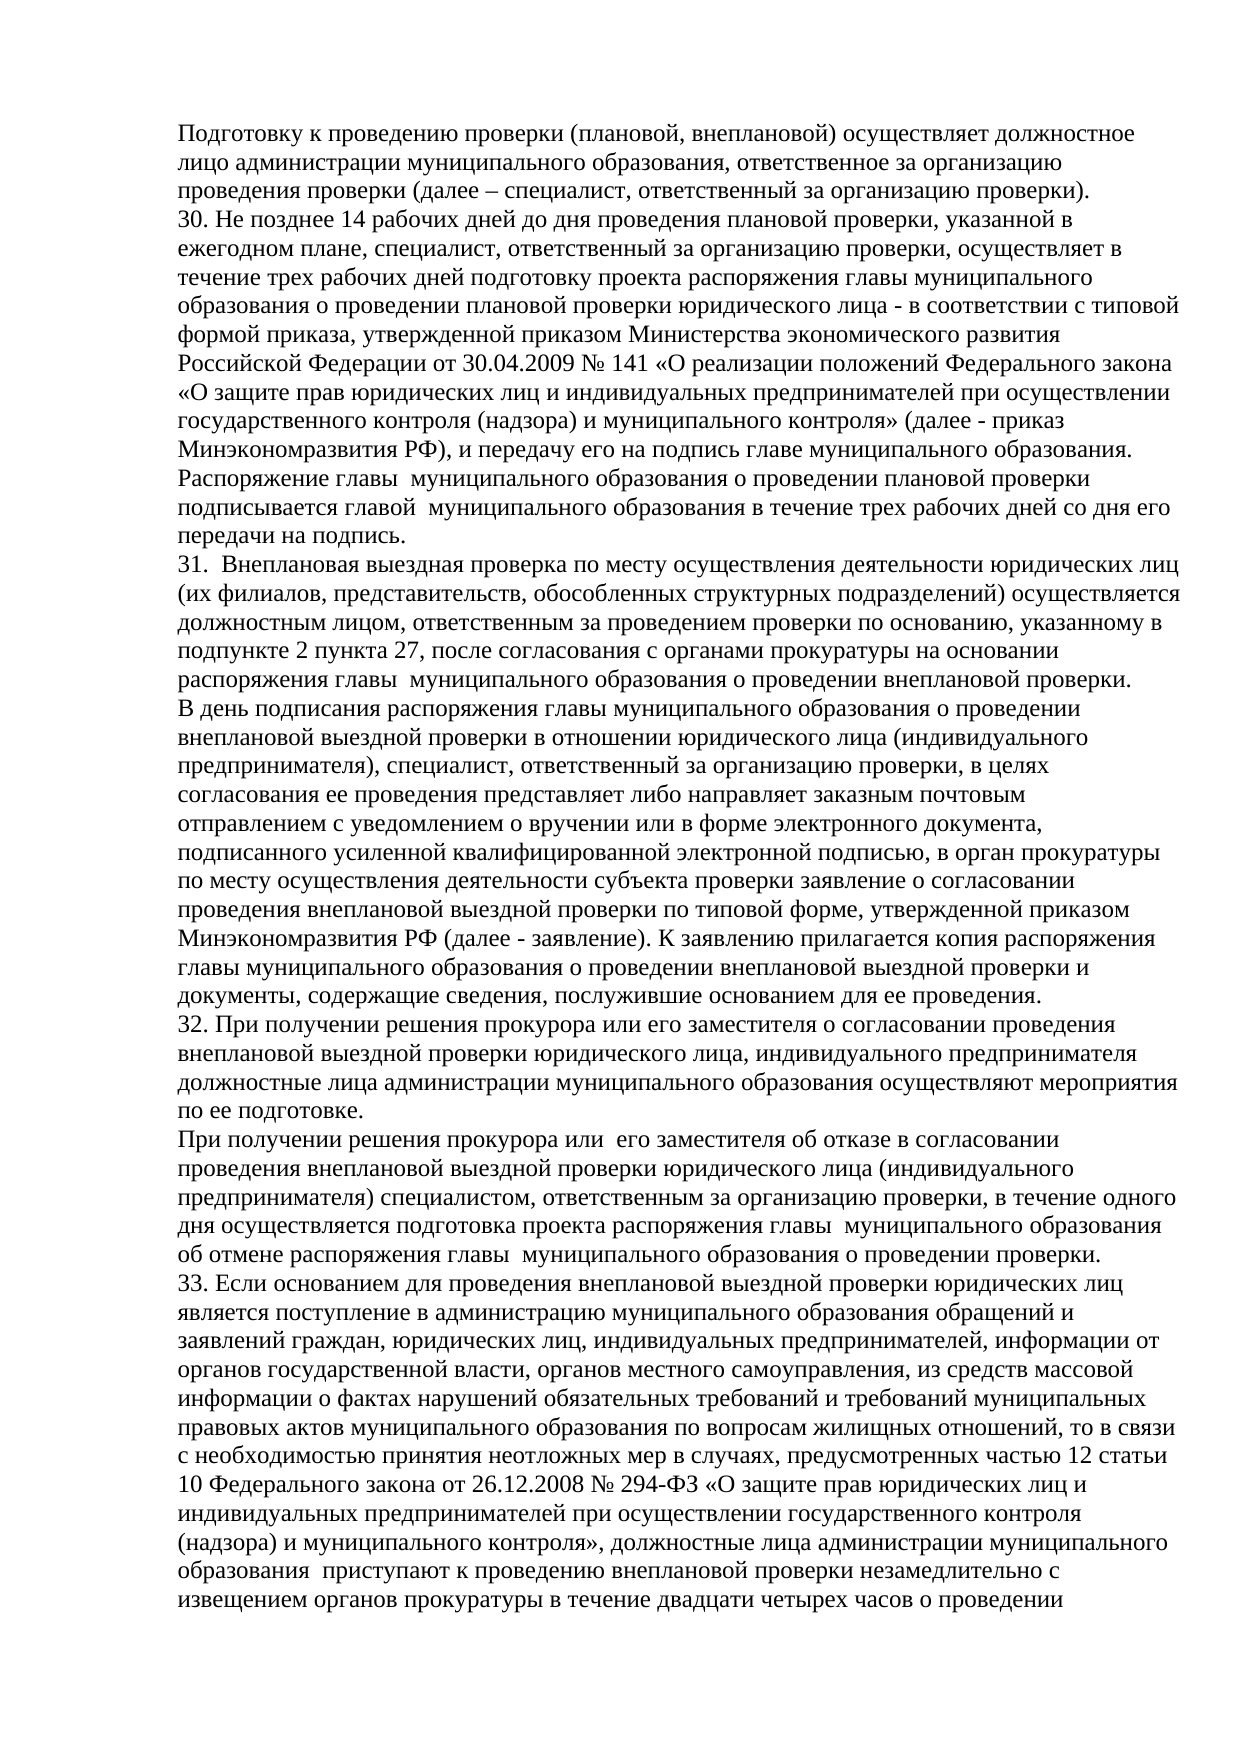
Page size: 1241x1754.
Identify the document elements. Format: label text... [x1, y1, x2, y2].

text Подготовку к проведению проверки (плановой, внеплановой) осуществляет должностное лицо администрации муниципального образования, ответственное за организацию проведения проверки (далее – специалист, ответственный за организацию проверки). [177, 118, 1181, 204]
text 30. Не позднее 14 рабочих дней до дня проведения плановой проверки, указанной в ежегодном плане, специалист, ответственный за организацию проверки, осуществляет в течение трех рабочих дней подготовку проекта распоряжения главы муниципального образования о проведении плановой проверки юридического лица - в соответствии с типовой формой приказа, утвержденной приказом Министерства экономического развития Российской Федерации от 30.04.2009 № 141 «О реализации положений Федерального закона «О защите прав юридических лиц и индивидуальных предпринимателей при осуществлении государственного контроля (надзора) и муниципального контроля» (далее - приказ Минэкономразвития РФ), и передачу его на подпись главе муниципального образования. [177, 204, 1181, 463]
text Распоряжение главы муниципального образования о проведении плановой проверки подписывается главой муниципального образования в течение трех рабочих дней со дня его передачи на подпись. [177, 463, 1181, 549]
text При получении решения прокурора или его заместителя об отказе в согласовании проведения внеплановой выездной проверки юридического лица (индивидуального предпринимателя) специалистом, ответственным за организацию проверки, в течение одного дня осуществляется подготовка проекта распоряжения главы муниципального образования об отмене распоряжения главы муниципального образования о проведении проверки. [177, 1124, 1181, 1268]
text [177, 1268, 1181, 1613]
text 31. Внеплановая выездная проверка по месту осуществления деятельности юридических лиц (их филиалов, представительств, обособленных структурных подразделений) осуществляется должностным лицом, ответственным за проведением проверки по основанию, указанному в подпункте 2 пункта 27, после согласования с органами прокуратуры на основании распоряжения главы муниципального образования о проведении внеплановой проверки. [177, 549, 1181, 693]
text 32. При получении решения прокурора или его заместителя о согласовании проведения внеплановой выездной проверки юридического лица, индивидуального предпринимателя должностные лица администрации муниципального образования осуществляют мероприятия по ее подготовке. [177, 1009, 1181, 1124]
text В день подписания распоряжения главы муниципального образования о проведении внеплановой выездной проверки в отношении юридического лица (индивидуального предпринимателя), специалист, ответственный за организацию проверки, в целях согласования ее проведения представляет либо направляет заказным почтовым отправлением с уведомлением о вручении или в форме электронного документа, подписанного усиленной квалифицированной электронной подписью, в орган прокуратуры по месту осуществления деятельности субъекта проверки заявление о согласовании проведения внеплановой выездной проверки по типовой форме, утвержденной приказом Минэкономразвития РФ (далее - заявление). К заявлению прилагается копия распоряжения главы муниципального образования о проведении внеплановой выездной проверки и документы, содержащие сведения, послужившие основанием для ее проведения. [177, 693, 1181, 1009]
